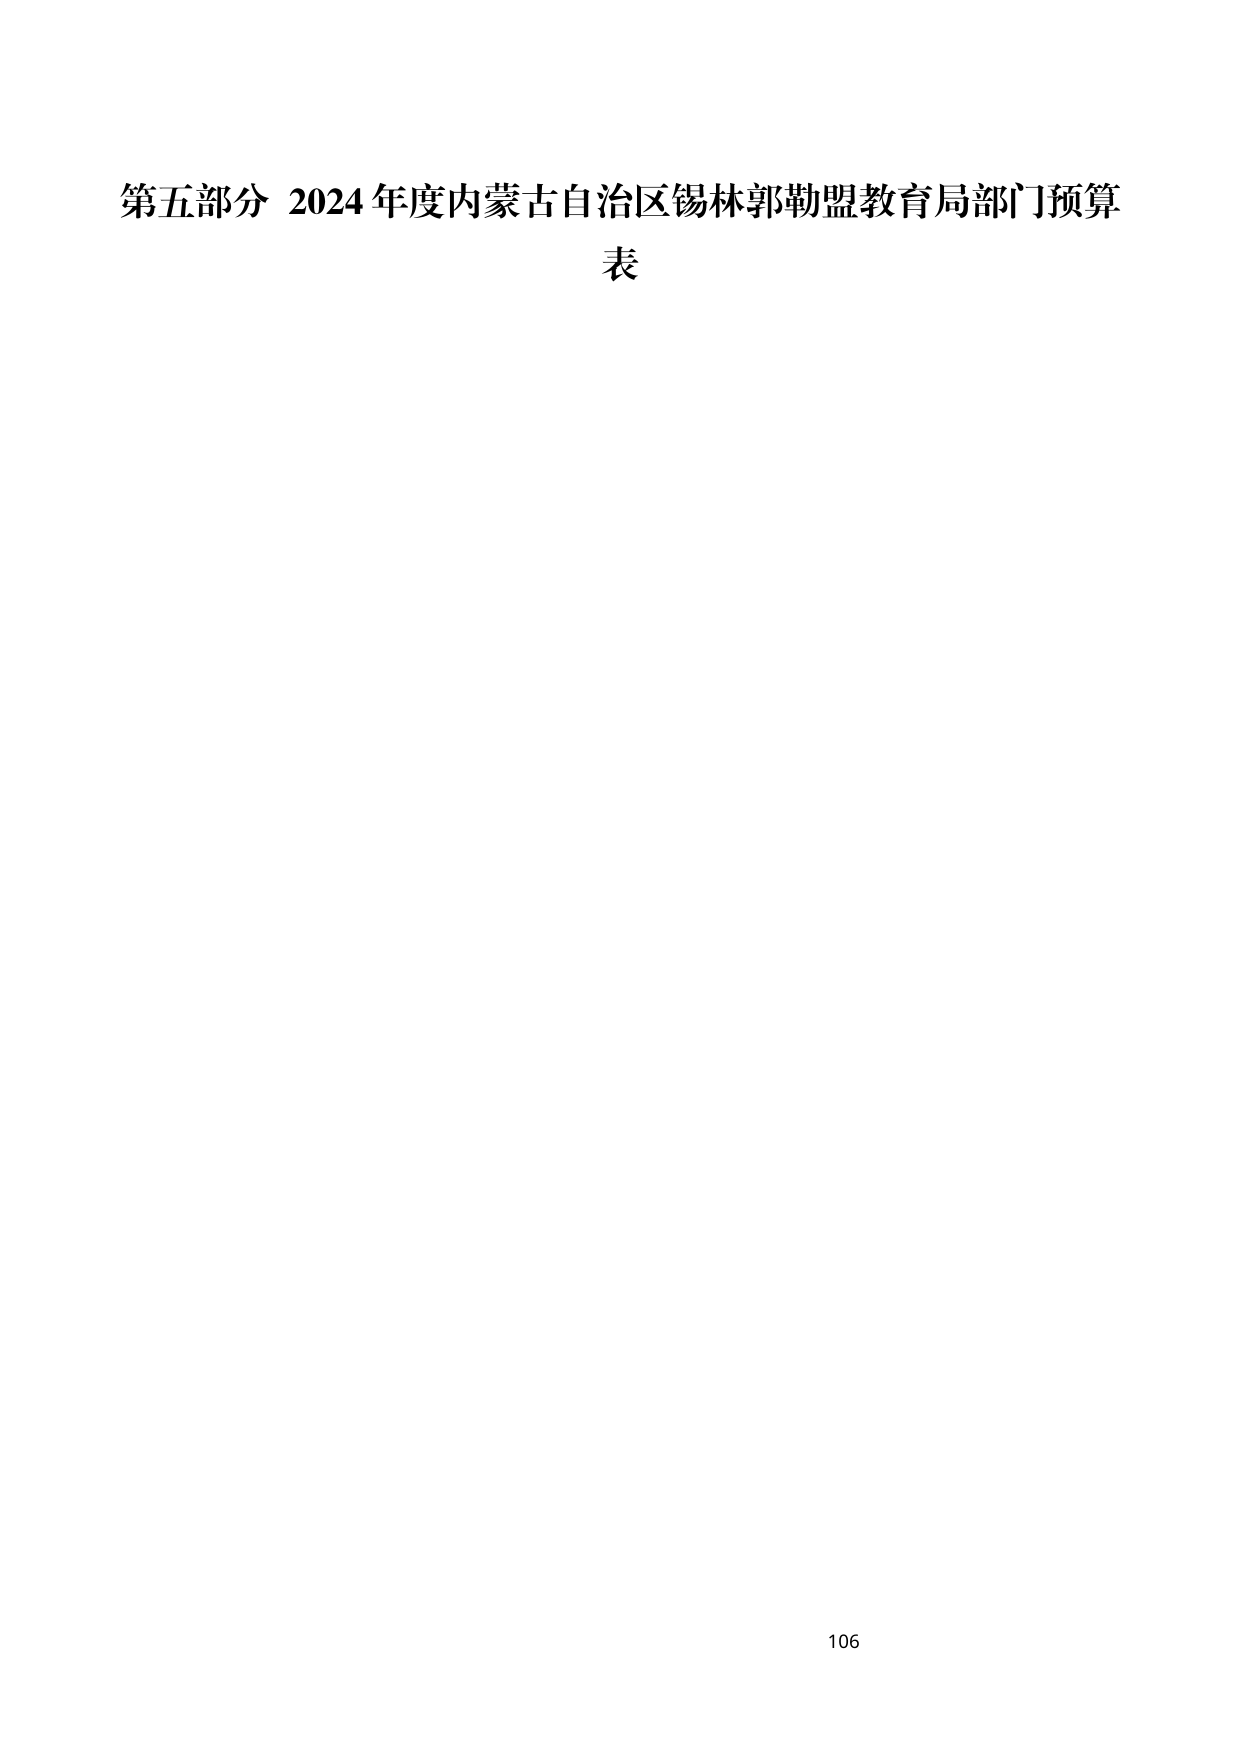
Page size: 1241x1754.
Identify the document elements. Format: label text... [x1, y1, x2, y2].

subtitle 第五部分 2024年度内蒙古自治区锡林郭勒盟教育局部门预算表 [112, 164, 1128, 289]
